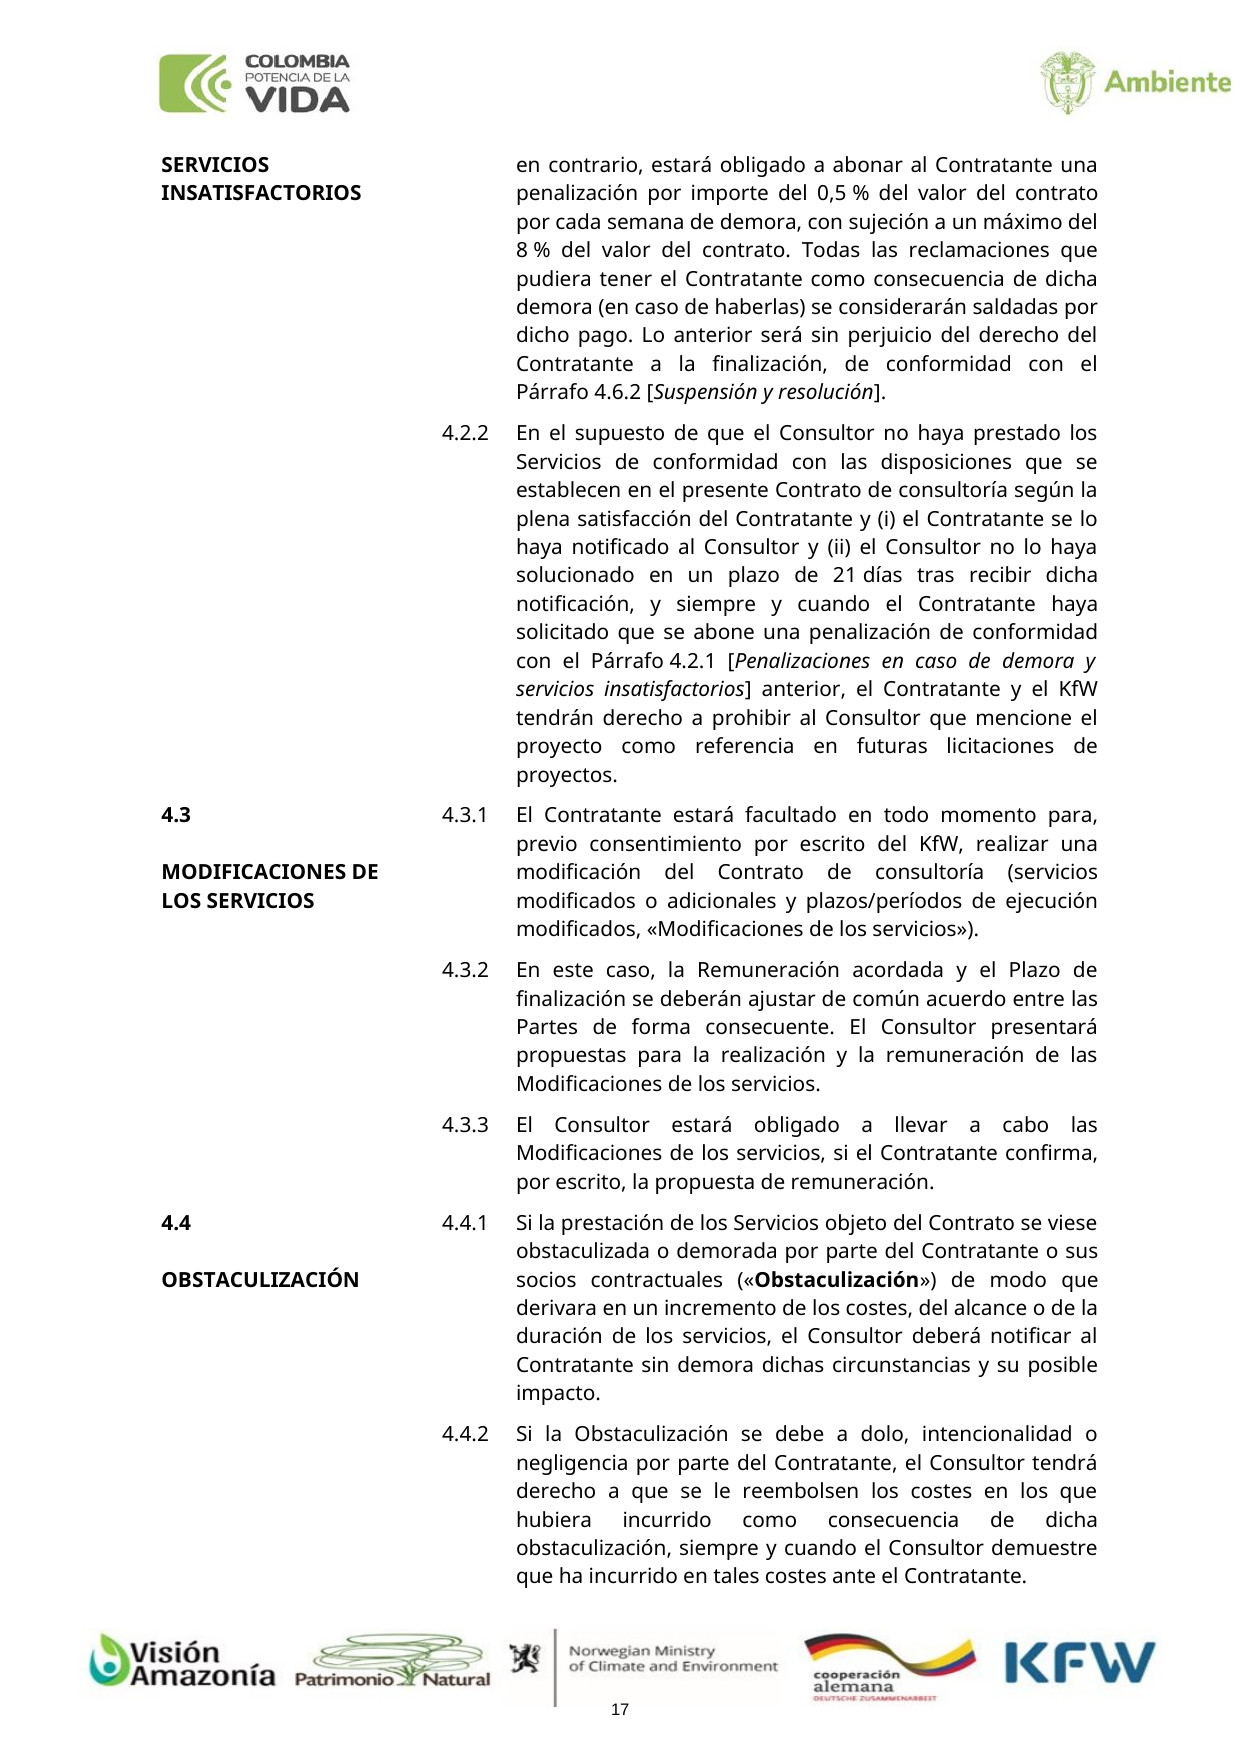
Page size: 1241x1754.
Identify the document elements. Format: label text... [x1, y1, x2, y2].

table_cell Obstaculización [150, 1208, 427, 1602]
table_cell MODIFICACIONES DE LOS SERVICIOS [150, 801, 427, 1208]
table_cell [427, 150, 1110, 801]
table_cell Si la prestación de los Servicios objeto del Contrato se viese obstaculizada o demorada por parte del Contratante o sus socios contractuales («Obstaculización») de modo que derivara en un incremento de los costes, del alcance o de la duración de los servicios, el Consultor deberá notificar al Contratante sin demora dichas circunstancias y su posible impacto. Si la Obstaculización se debe a dolo, intencionalidad o negligencia por parte del Contratante, el Consultor tendrá derecho a que se le reembolsen los costes en los que hubiera incurrido como consecuencia de dicha obstaculización, siempre y cuando el Consultor demuestre que ha incurrido en tales costes ante el Contratante. [427, 1208, 1110, 1602]
picture [78, 1628, 1162, 1707]
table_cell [150, 150, 427, 801]
table_cell El Contratante estará facultado en todo momento para, previo consentimiento por escrito del KfW, realizar una modificación del Contrato de consultoría (servicios modificados o adicionales y plazos/períodos de ejecución modificados, «Modificaciones de los servicios»). En este caso, la Remuneración acordada y el Plazo de finalización se deberán ajustar de común acuerdo entre las Partes de forma consecuente. El Consultor presentará propuestas para la realización y la remuneración de las Modificaciones de los servicios. El Consultor estará obligado a llevar a cabo las Modificaciones de los servicios, si el Contratante confirma, por escrito, la propuesta de remuneración. [427, 801, 1110, 1208]
picture [149, 46, 1240, 121]
